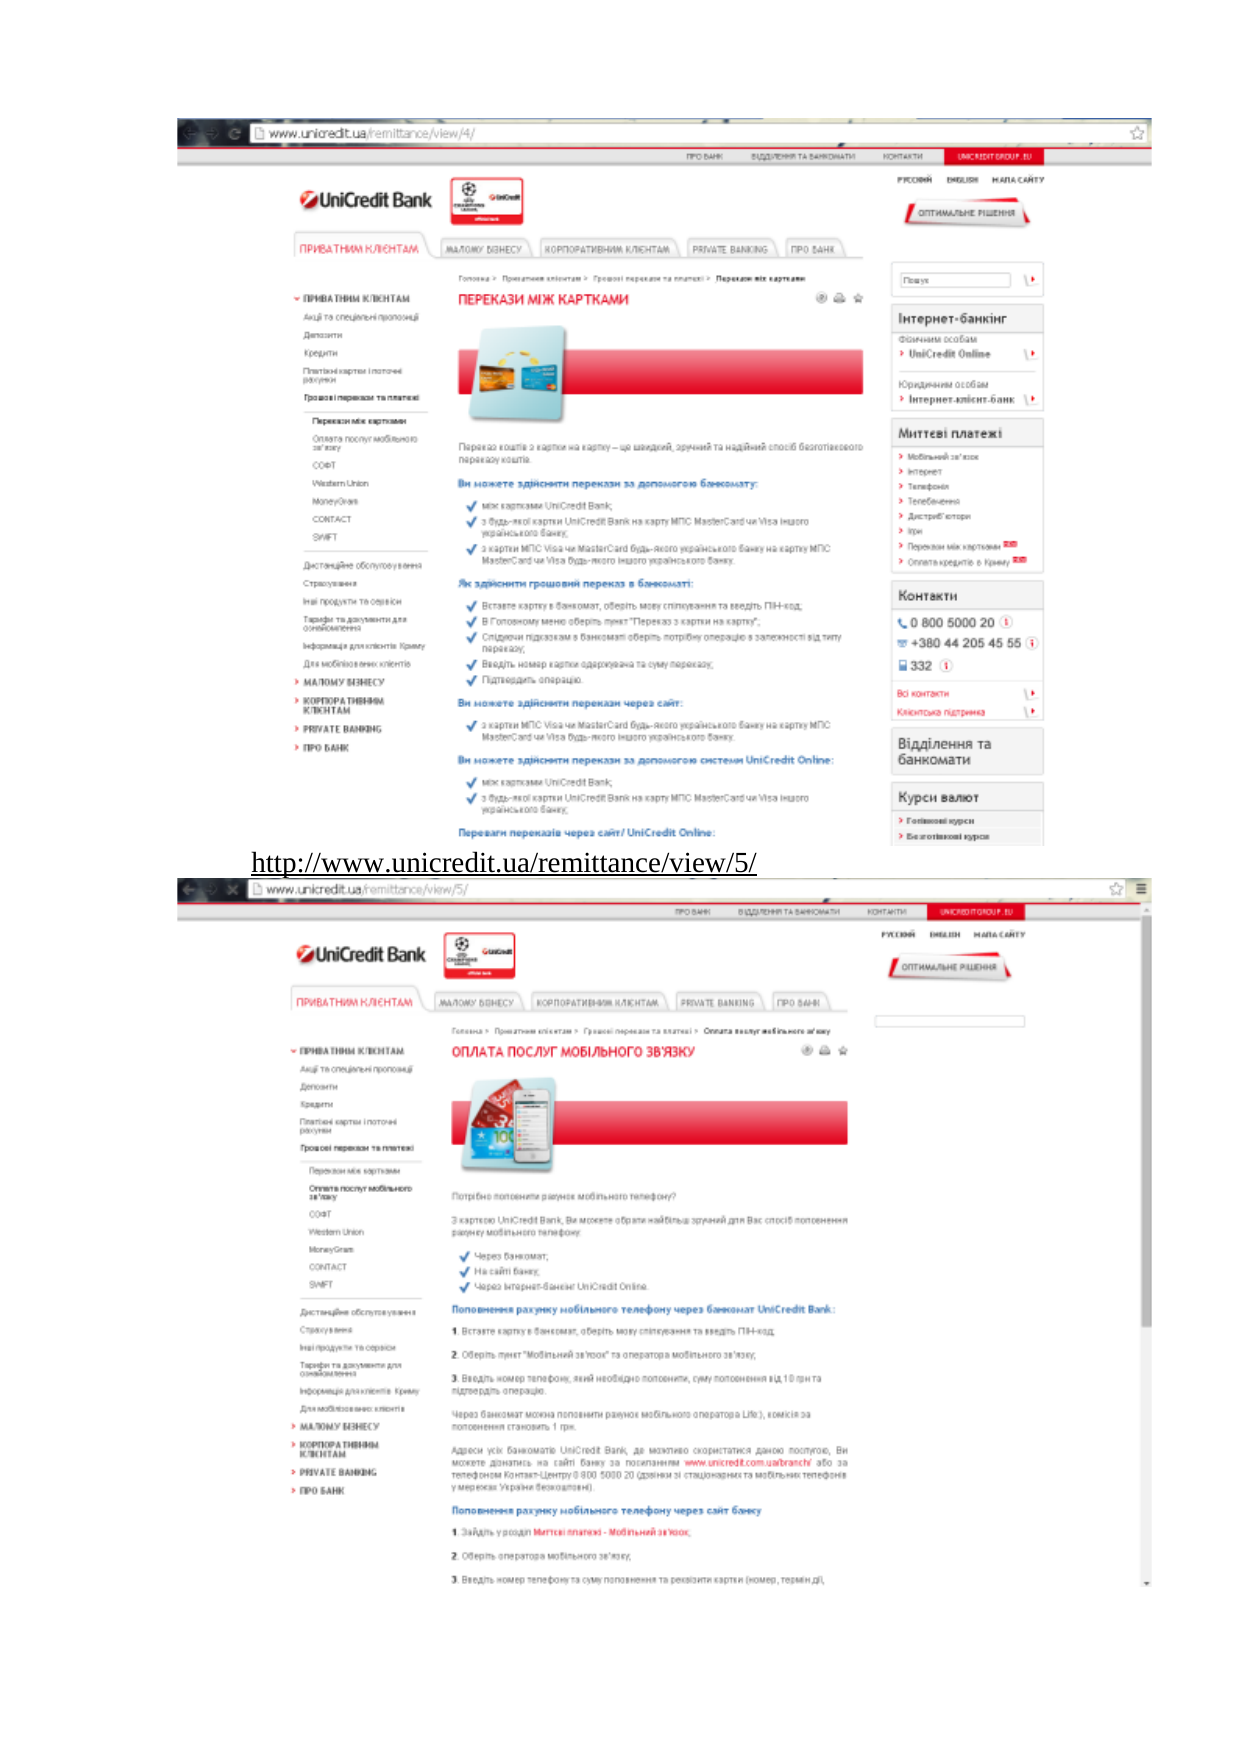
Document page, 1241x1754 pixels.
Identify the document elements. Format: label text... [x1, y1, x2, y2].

text http://www.unicredit.ua/remittance/view/5/ [177, 846, 1152, 878]
picture [177, 878, 1152, 1587]
picture [177, 118, 1152, 846]
